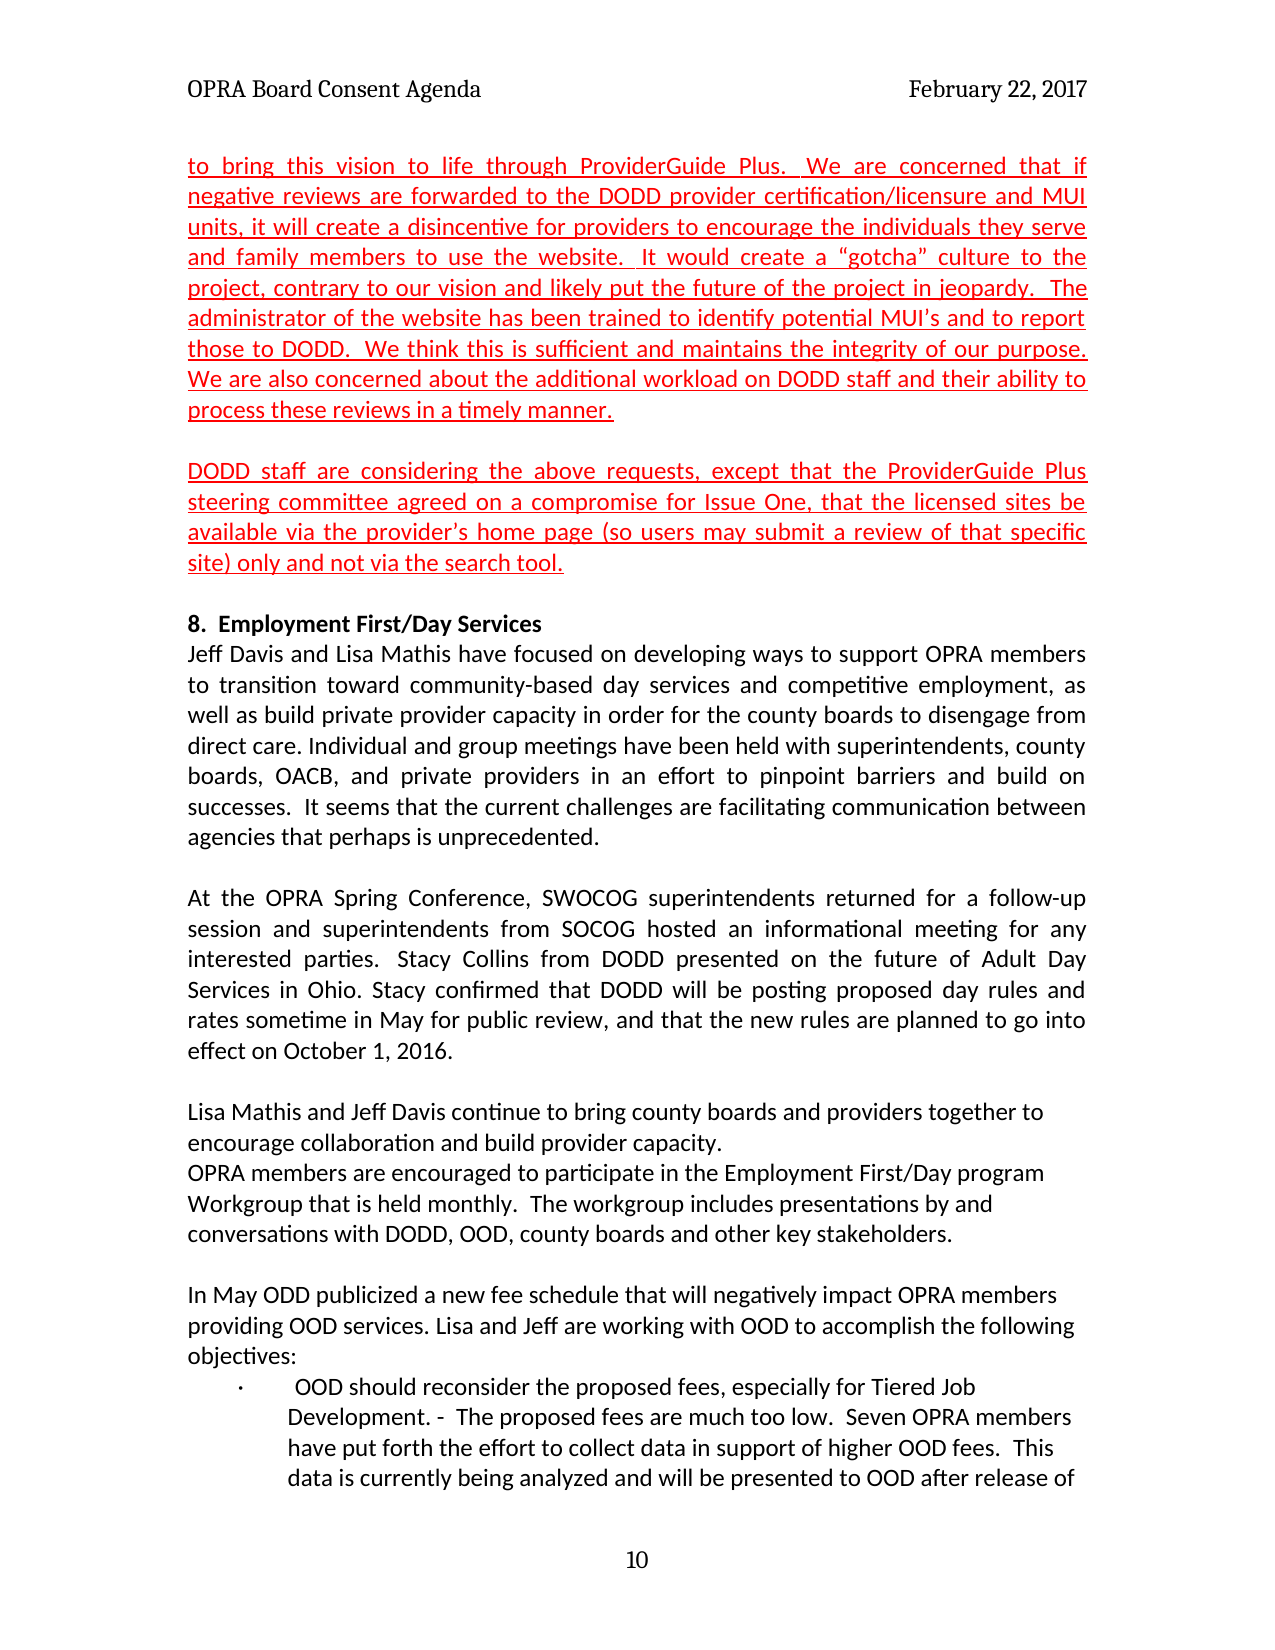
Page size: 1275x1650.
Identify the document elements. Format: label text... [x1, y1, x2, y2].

text DODD staff are considering the above requests, except that the ProviderGuide Plus steering committee agreed on a compromise for Issue One, that the licensed sites be available via the provider’s home page (so users may submit a review of that specific site) only and not via the search tool. [187, 455, 1087, 481]
text DODD staff are considering the above requests, except that the ProviderGuide Plus steering committee agreed on a compromise for Issue One, that the licensed sites be available via the provider’s home page (so users may submit a review of that specific site) only and not via the search tool. [187, 482, 1087, 512]
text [187, 177, 1087, 206]
text DODD staff are considering the above requests, except that the ProviderGuide Plus steering committee agreed on a compromise for Issue One, that the licensed sites be available via the provider’s home page (so users may submit a review of that specific site) only and not via the search tool. [187, 543, 1087, 577]
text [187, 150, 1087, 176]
text OPRA members are encouraged to participate in the Employment First/Day program Workgroup that is held monthly. The workgroup includes presentations by and conversations with DODD, OOD, county boards and other key stakeholders. [187, 1157, 1087, 1249]
text 8. Employment First/Day Services [187, 608, 1087, 638]
text In May ODD publicized a new fee schedule that will negatively impact OPRA members providing OOD services. Lisa and Jeff are working with OOD to accomplish the following objectives: [187, 1279, 1087, 1371]
text DODD staff are considering the above requests, except that the ProviderGuide Plus steering committee agreed on a compromise for Issue One, that the licensed sites be available via the provider’s home page (so users may submit a review of that specific site) only and not via the search tool. [187, 513, 1087, 542]
text At the OPRA Spring Conference, SWOCOG superintendents returned for a follow-up session and superintendents from SOCOG hosted an informational meeting for any interested parties. Stacy Collins from DODD presented on the future of Adult Day Services in Ohio. Stacy confirmed that DODD will be posting proposed day rules and rates sometime in May for public review, and that the new rules are planned to go into effect on October 1, 2016. [187, 882, 1087, 1066]
text Jeff Davis and Lisa Mathis have focused on developing ways to support OPRA members to transition toward community-based day services and competitive employment, as well as build private provider capacity in order for the county boards to disengage from direct care. Individual and group meetings have been held with superintendents, county boards, OACB, and private providers in an effort to pinpoint barriers and build on successes. It seems that the current challenges are facilitating communication between agencies that perhaps is unprecedented. [187, 638, 1087, 852]
text Lisa Mathis and Jeff Davis continue to bring county boards and providers together to encourage collaboration and build provider capacity. [187, 1096, 1087, 1157]
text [237, 1371, 1087, 1493]
